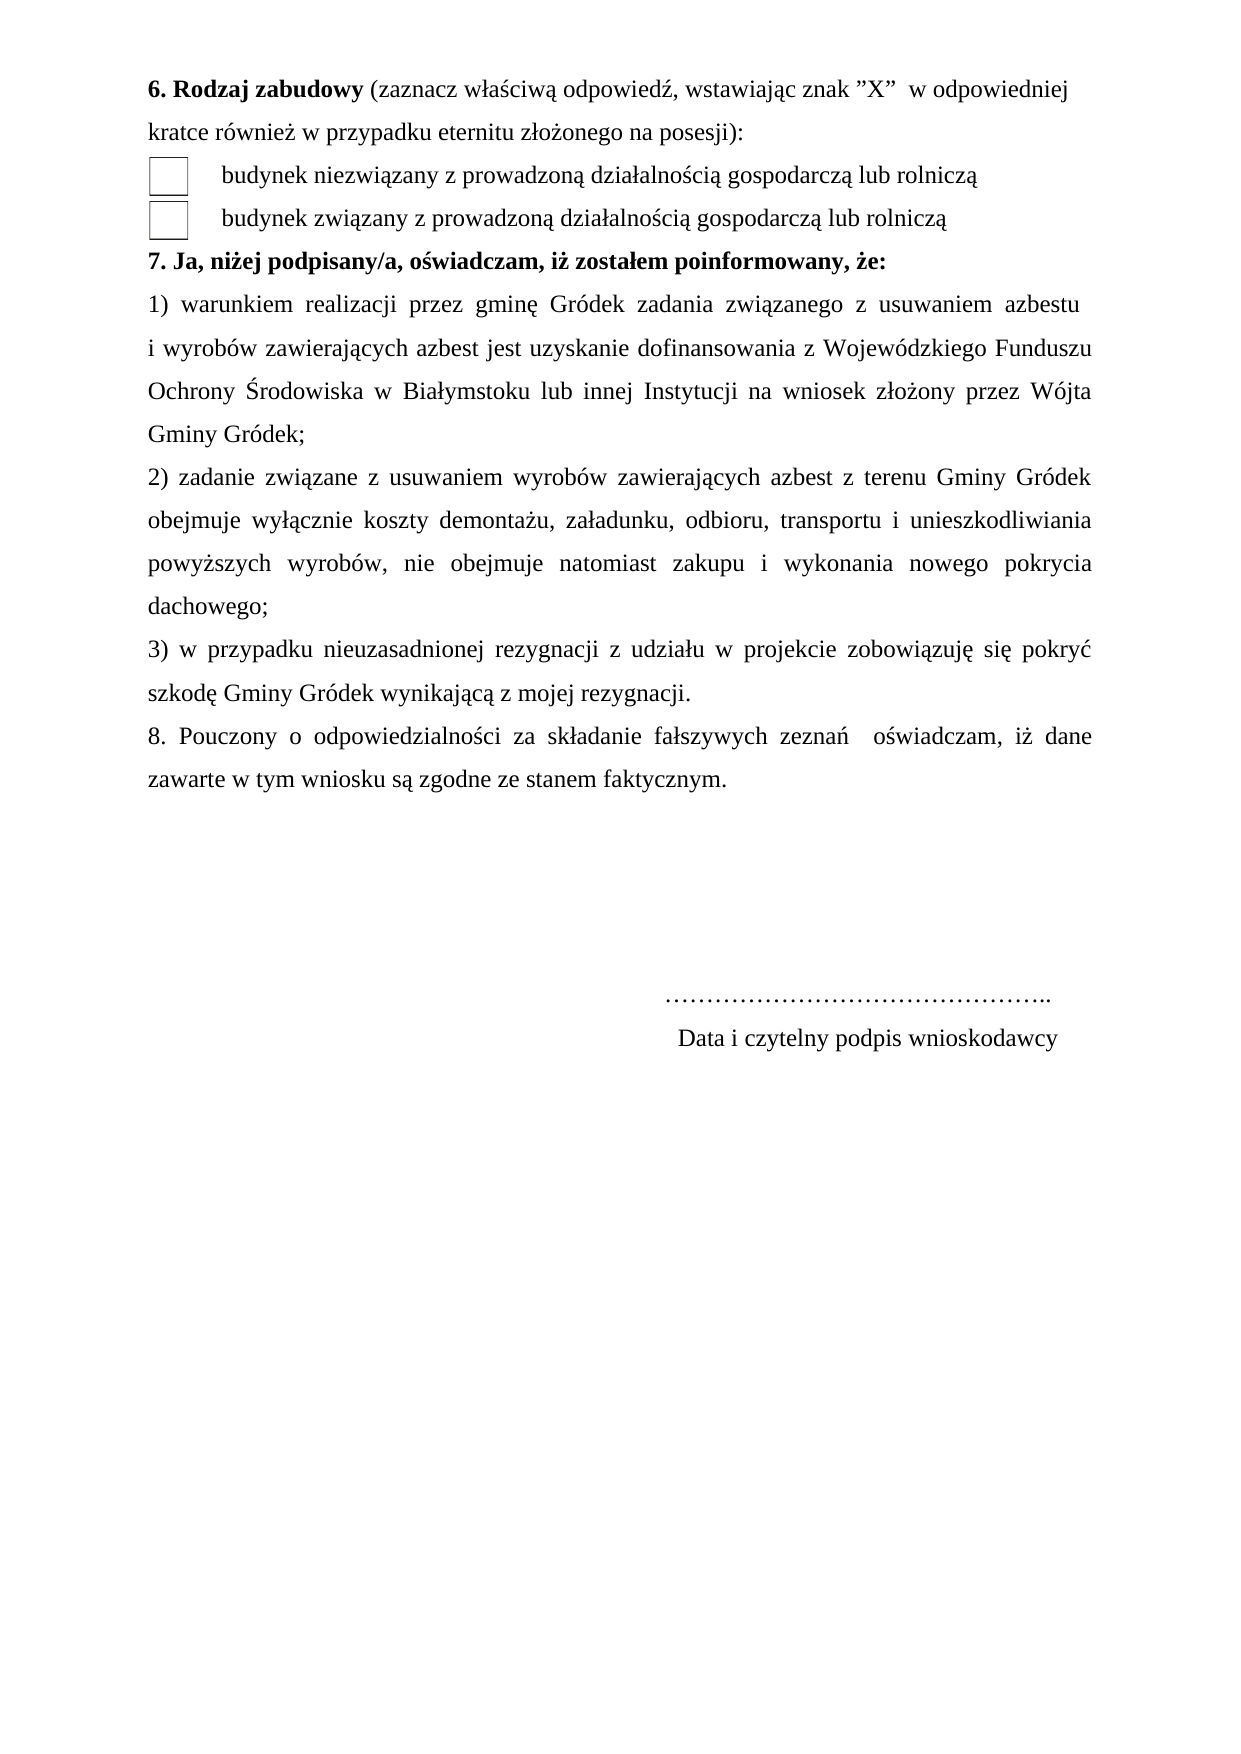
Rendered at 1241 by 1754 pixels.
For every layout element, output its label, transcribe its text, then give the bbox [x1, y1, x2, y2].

picture [147, 155, 191, 197]
text 8. Pouczony o odpowiedzialności za składanie fałszywych zeznań oświadczam, iż dane zawarte w tym wniosku są zgodne ze stanem faktycznym. [148, 721, 1093, 793]
text budynek związany z prowadzoną działalnością gospodarczą lub rolniczą [192, 203, 1093, 232]
text 7. Ja, niżej podpisany/a, oświadczam, iż zostałem poinformowany, że: [148, 246, 1093, 275]
text ……………………………………….. [664, 979, 1093, 1008]
text Data i czytelny podpis wnioskodawcy [590, 1023, 1093, 1051]
text 2) zadanie związane z usuwaniem wyrobów zawierających azbest z terenu Gminy Gródek obejmuje wyłącznie koszty demontażu, załadunku, odbioru, transportu i unieszkodliwiania powyższych wyrobów, nie obejmuje natomiast zakupu i wykonania nowego pokrycia dachowego; [148, 462, 1093, 620]
text 6. Rodzaj zabudowy (zaznacz właściwą odpowiedź, wstawiając znak ”X” w odpowiedniej kratce również w przypadku eternitu złożonego na posesji): [148, 74, 1093, 146]
text budynek niezwiązany z prowadzoną działalnością gospodarczą lub rolniczą [192, 160, 1093, 189]
picture [147, 199, 191, 242]
text 1) warunkiem realizacji przez gminę Gródek zadania związanego z usuwaniem azbestu i wyrobów zawierających azbest jest uzyskanie dofinansowania z Wojewódzkiego Funduszu Ochrony Środowiska w Białymstoku lub innej Instytucji na wniosek złożony przez Wójta Gminy Gródek; [148, 289, 1093, 448]
text 3) w przypadku nieuzasadnionej rezygnacji z udziału w projekcie zobowiązuję się pokryć szkodę Gminy Gródek wynikającą z mojej rezygnacji. [148, 634, 1093, 706]
